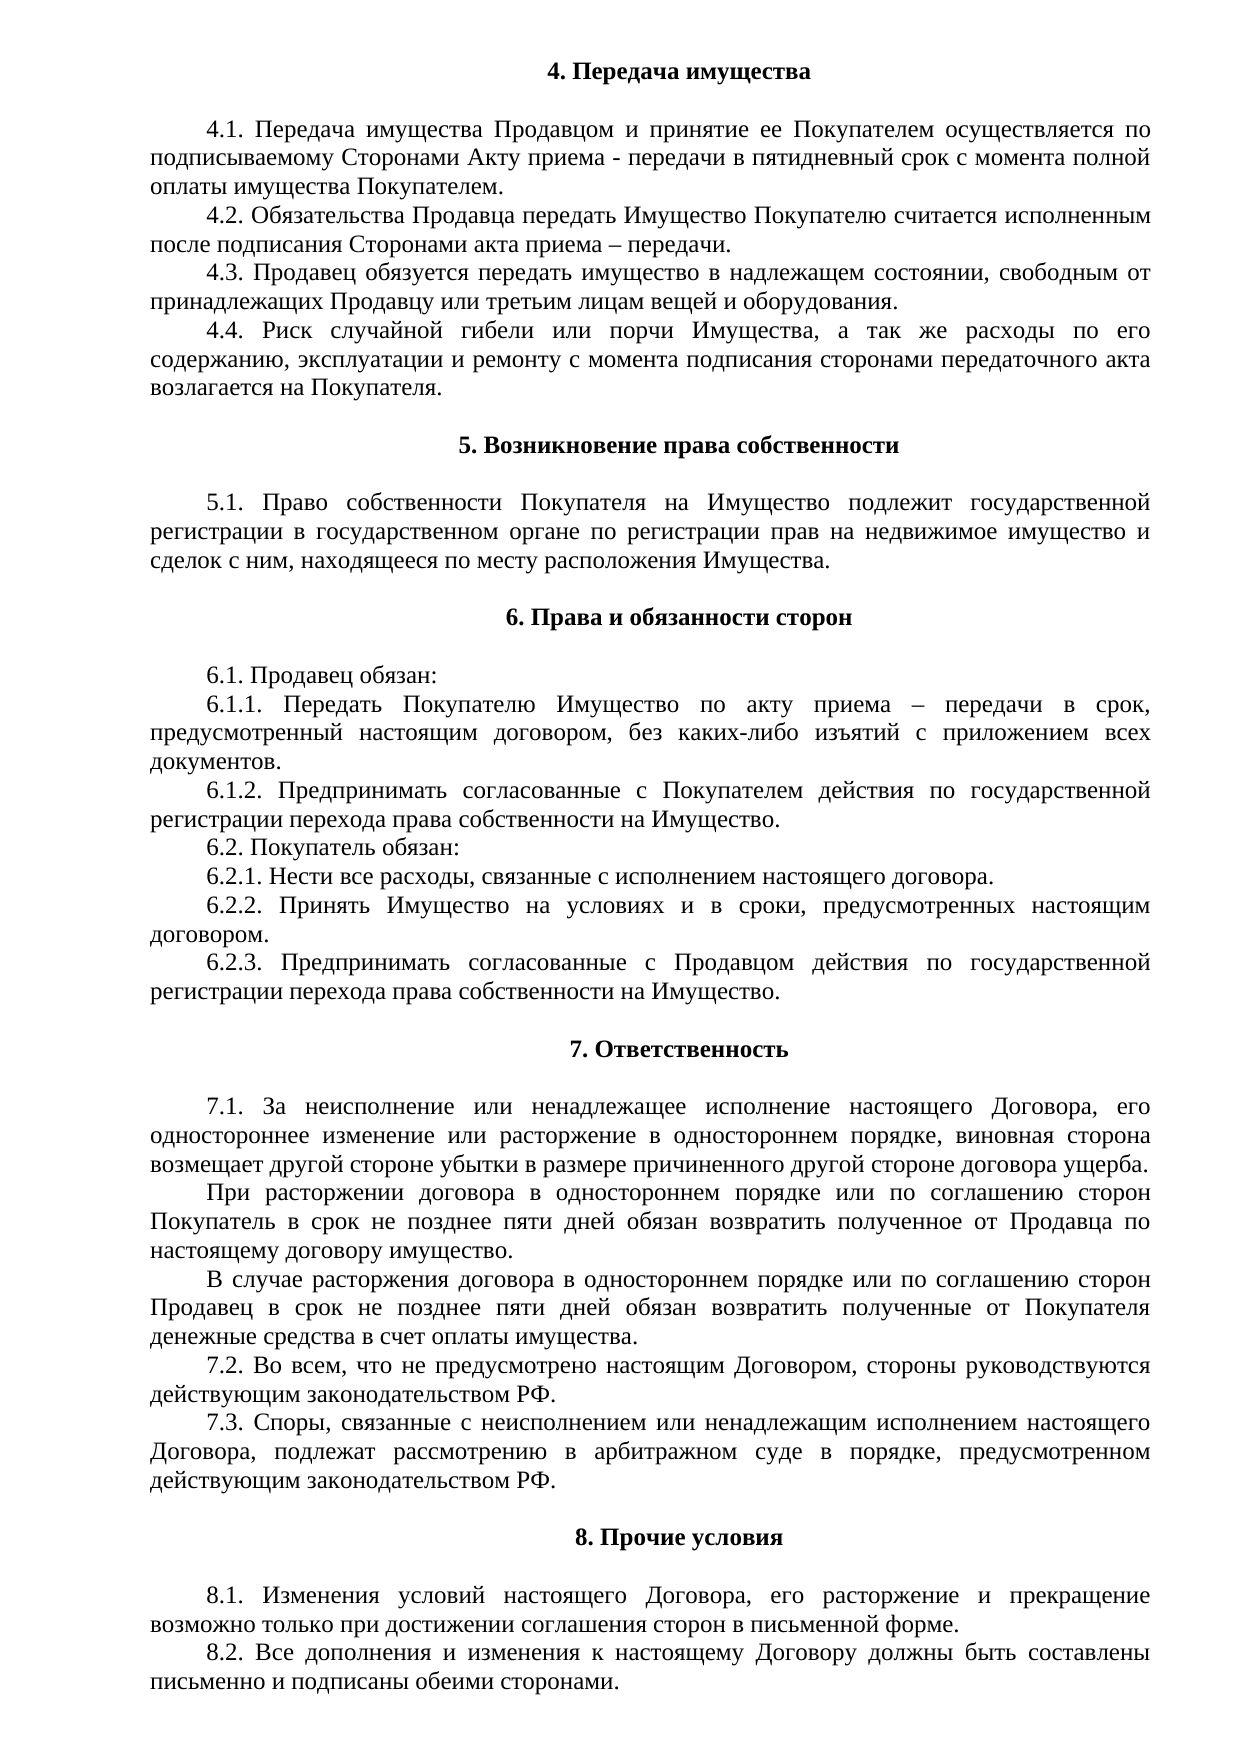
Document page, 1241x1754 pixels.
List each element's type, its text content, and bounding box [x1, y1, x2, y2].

text В случае расторжения договора в одностороннем порядке или по соглашению сторон Продавец в срок не позднее пяти дней обязан возвратить полученные от Покупателя денежные средства в счет оплаты имущества. [150, 1264, 1152, 1350]
text 6. Права и обязанности сторон [150, 602, 1152, 631]
text 6.1.1. Передать Покупателю Имущество по акту приема – передачи в срок, предусмотренный настоящим договором, без каких-либо изъятий с приложением всех документов. [150, 689, 1152, 775]
text 6.2.2. Принять Имущество на условиях и в сроки, предусмотренных настоящим договором. [150, 890, 1152, 947]
text 7.1. За неисполнение или ненадлежащее исполнение настоящего Договора, его одностороннее изменение или расторжение в одностороннем порядке, виновная сторона возмещает другой стороне убытки в размере причиненного другой стороне договора ущерба. [150, 1091, 1152, 1177]
text 5. Возникновение права собственности [150, 430, 1152, 459]
text 6.1.2. Предпринимать согласованные с Покупателем действия по государственной регистрации перехода права собственности на Имущество. [150, 775, 1152, 832]
text 4. Передача имущества [150, 56, 1152, 85]
text 5.1. Право собственности Покупателя на Имущество подлежит государственной регистрации в государственном органе по регистрации прав на недвижимое имущество и сделок с ним, находящееся по месту расположения Имущества. [150, 487, 1152, 574]
text 4.1. Передача имущества Продавцом и принятие ее Покупателем осуществляется по подписываемому Сторонами Акту приема - передачи в пятидневный срок с момента полной оплаты имущества Покупателем. [150, 114, 1152, 200]
text При расторжении договора в одностороннем порядке или по соглашению сторон Покупатель в срок не позднее пяти дней обязан возвратить полученное от Продавца по настоящему договору имущество. [150, 1177, 1152, 1264]
text 8.2. Все дополнения и изменения к настоящему Договору должны быть составлены письменно и подписаны обеими сторонами. [150, 1637, 1152, 1695]
text 6.2.3. Предпринимать согласованные с Продавцом действия по государственной регистрации перехода права собственности на Имущество. [150, 947, 1152, 1005]
text 6.2. Покупатель обязан: [150, 832, 1152, 861]
text 8. Прочие условия [150, 1522, 1152, 1551]
text 7.3. Споры, связанные с неисполнением или ненадлежащим исполнением настоящего Договора, подлежат рассмотрению в арбитражном суде в порядке, предусмотренном действующим законодательством РФ. [150, 1407, 1152, 1494]
text 7.2. Во всем, что не предусмотрено настоящим Договором, стороны руководствуются действующим законодательством РФ. [150, 1350, 1152, 1407]
text 7. Ответственность [150, 1034, 1152, 1062]
text 6.1. Продавец обязан: [150, 660, 1152, 689]
text 6.2.1. Нести все расходы, связанные с исполнением настоящего договора. [150, 861, 1152, 890]
text 4.2. Обязательства Продавца передать Имущество Покупателю считается исполненным после подписания Сторонами акта приема – передачи. [150, 200, 1152, 257]
text 4.3. Продавец обязуется передать имущество в надлежащем состоянии, свободным от принадлежащих Продавцу или третьим лицам вещей и оборудования. [150, 257, 1152, 315]
text 8.1. Изменения условий настоящего Договора, его расторжение и прекращение возможно только при достижении соглашения сторон в письменной форме. [150, 1580, 1152, 1637]
text 4.4. Риск случайной гибели или порчи Имущества, а так же расходы по его содержанию, эксплуатации и ремонту с момента подписания сторонами передаточного акта возлагается на Покупателя. [150, 315, 1152, 401]
